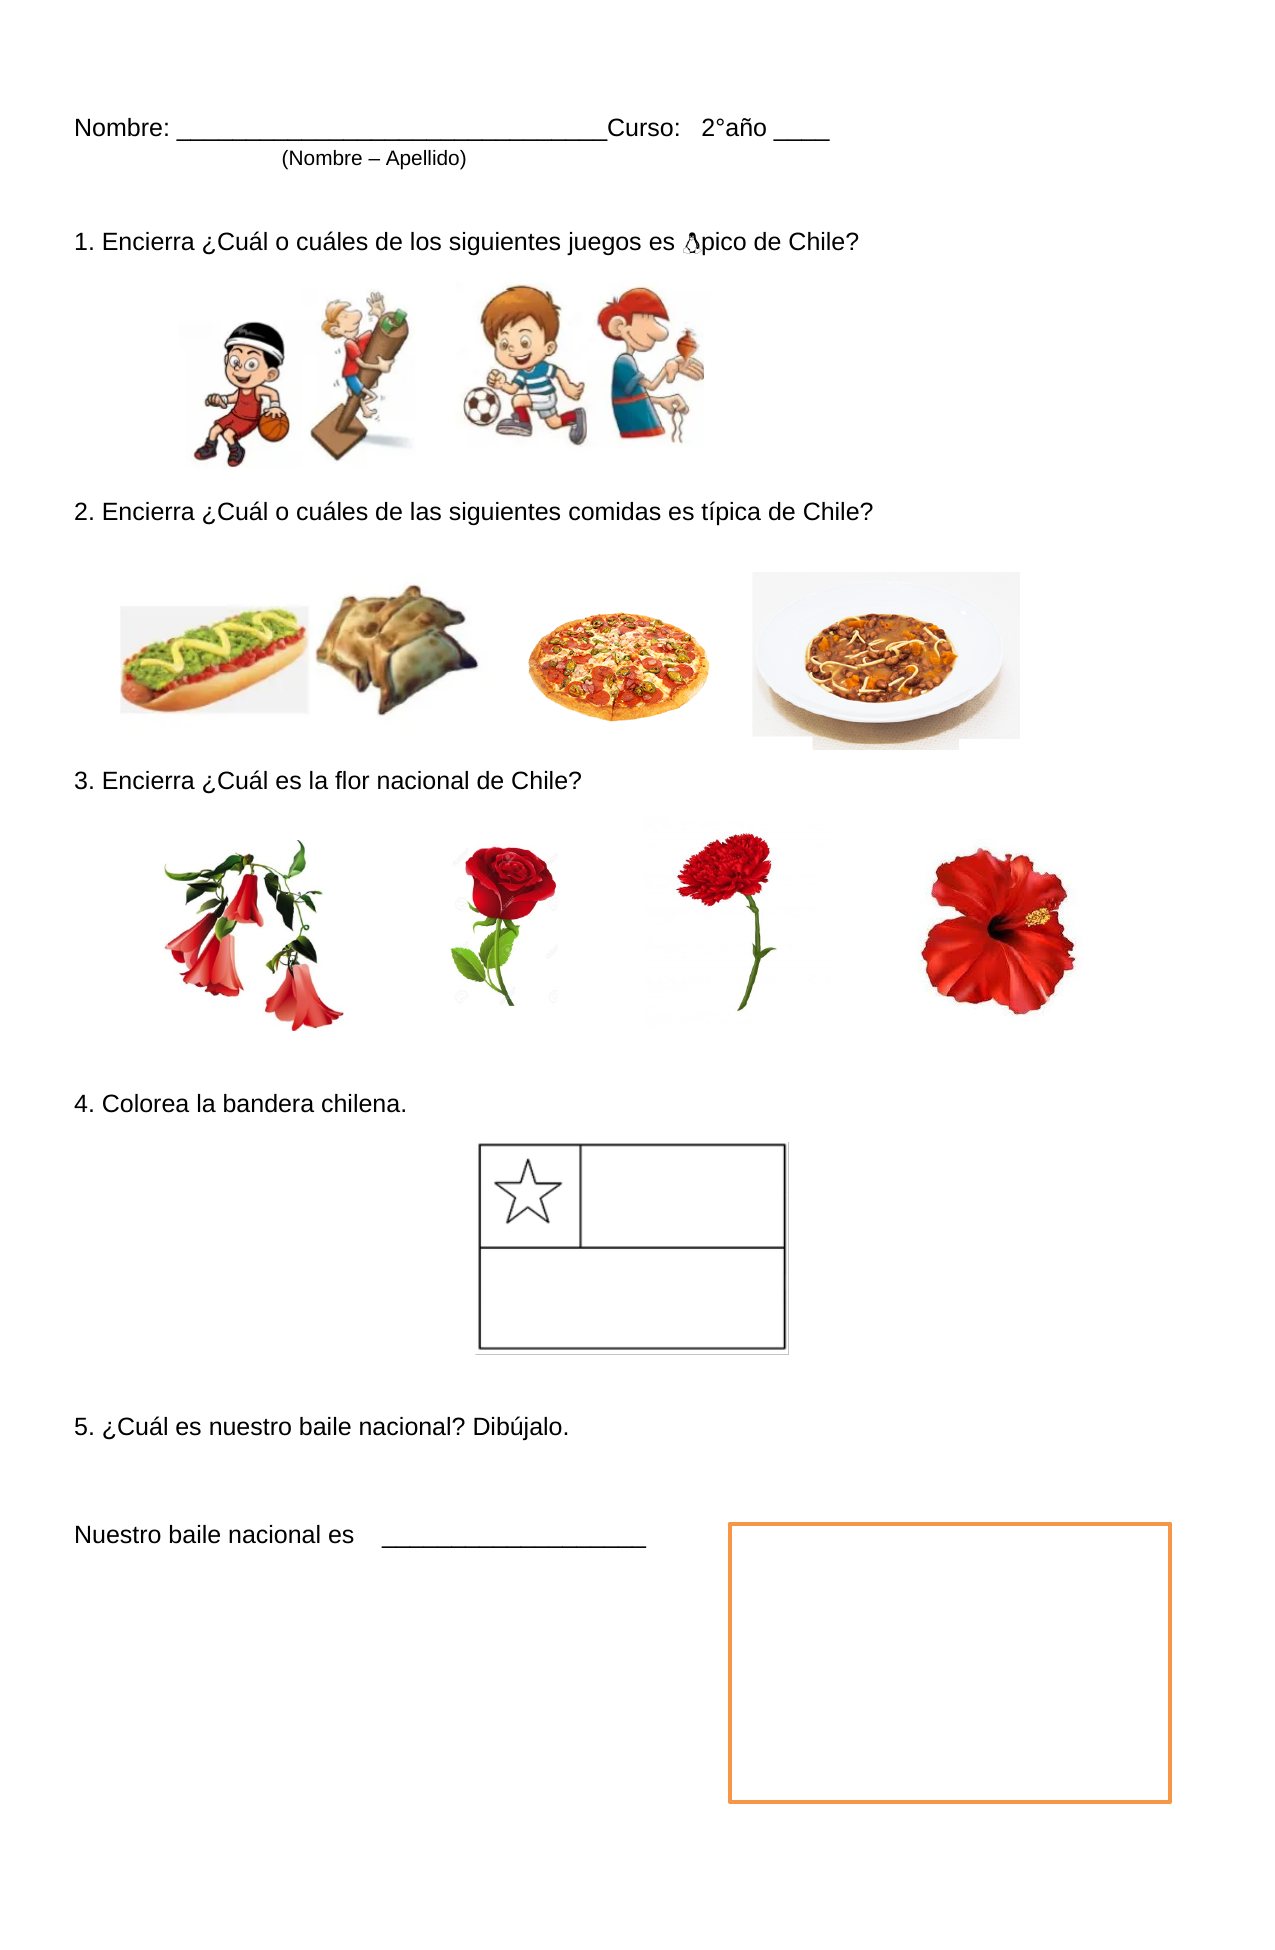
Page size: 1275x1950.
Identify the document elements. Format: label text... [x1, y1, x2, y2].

picture [163, 840, 344, 1031]
text 4. Colorea la bandera chilena. [74, 1089, 1195, 1118]
picture [173, 275, 425, 480]
text 1. Encierra ¿Cuál o cuáles de los siguientes juegos es pico de Chile? [74, 227, 1195, 256]
text 2. Encierra ¿Cuál o cuáles de las siguientes comidas es típica de Chile? [74, 497, 1195, 525]
picture [752, 572, 1020, 751]
picture [120, 572, 496, 752]
text (Nombre – Apellido) [74, 146, 1195, 170]
picture [643, 817, 831, 1028]
text 5. ¿Cuál es nuestro baile nacional? Dibújalo. [74, 1412, 1195, 1441]
text Nombre: _______________________________Curso: 2°año ____ [74, 113, 1195, 142]
picture [906, 839, 1089, 1023]
picture [475, 1142, 790, 1355]
picture [523, 572, 713, 761]
text 3. Encierra ¿Cuál es la flor nacional de Chile? [74, 766, 1195, 794]
picture [448, 275, 718, 462]
text Nuestro baile nacional es ___________________ [74, 1520, 1195, 1548]
picture [448, 844, 558, 1008]
